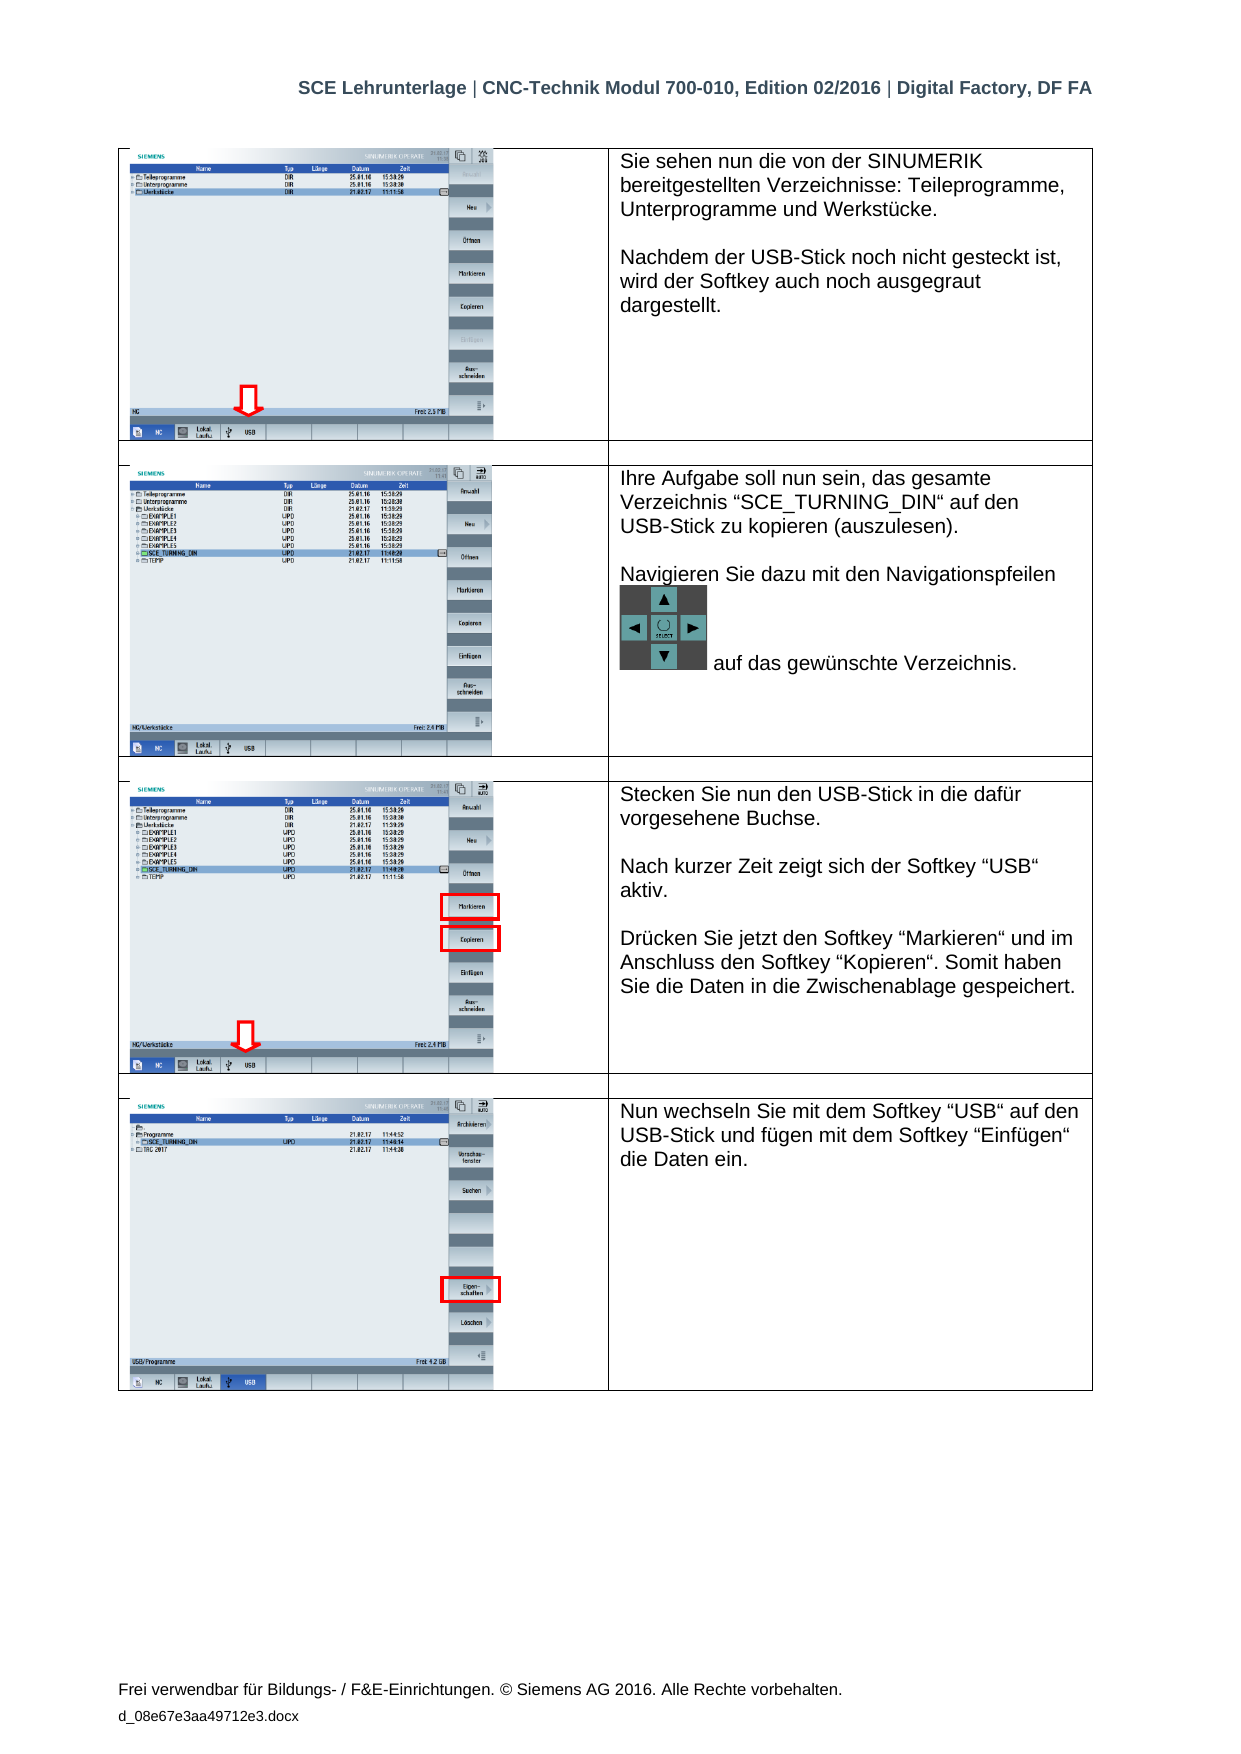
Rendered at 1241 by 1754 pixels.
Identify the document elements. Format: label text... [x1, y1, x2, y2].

table_cell [119, 466, 129, 756]
table_cell [494, 1099, 608, 1390]
picture [129, 148, 494, 440]
table_cell Nun wechseln Sie mit dem Softkey “USB“ auf den USB-Stick und fügen mit dem Softkey “Einfügen“ die Daten ein. [609, 1099, 1092, 1390]
table_cell [494, 782, 608, 1073]
picture [619, 585, 708, 670]
picture [129, 1098, 494, 1390]
table_cell [119, 757, 608, 781]
table_header Sie sehen nun die von der SINUMERIK bereitgestellten Verzeichnisse: Teileprogramme, Unterprogramme und Werkstücke. Nachdem der USB-Stick noch nicht gesteckt ist, wird der Softkey auch noch ausgegraut dargestellt. [609, 149, 1092, 440]
picture [129, 781, 494, 1073]
table_header [119, 149, 129, 440]
picture [443, 896, 494, 917]
table_cell [119, 1074, 608, 1098]
picture [129, 465, 492, 756]
table_cell Ihre Aufgabe soll nun sein, das gesamte Verzeichnis “SCE_TURNING_DIN“ auf den USB-Stick zu kopieren (auszulesen). Navigieren Sie dazu mit den Navigationspfeilen auf das gewünschte Verzeichnis. [609, 466, 1092, 756]
table_cell [119, 782, 129, 1073]
table_cell [609, 441, 1092, 465]
table_cell Stecken Sie nun den USB-Stick in die dafür vorgesehene Buchse. Nach kurzer Zeit zeigt sich der Softkey “USB“ aktiv. Drücken Sie jetzt den Softkey “Markieren“ und im Anschluss den Softkey “Kopieren“. Somit haben Sie die Daten in die Zwischenablage gespeichert. [609, 782, 1092, 1073]
picture [443, 928, 494, 949]
table_cell [609, 1074, 1092, 1098]
table_cell [609, 757, 1092, 781]
table_cell [492, 466, 608, 756]
table_cell [119, 441, 608, 465]
picture [444, 1279, 494, 1300]
table_header [494, 149, 608, 440]
table_cell [119, 1099, 129, 1390]
